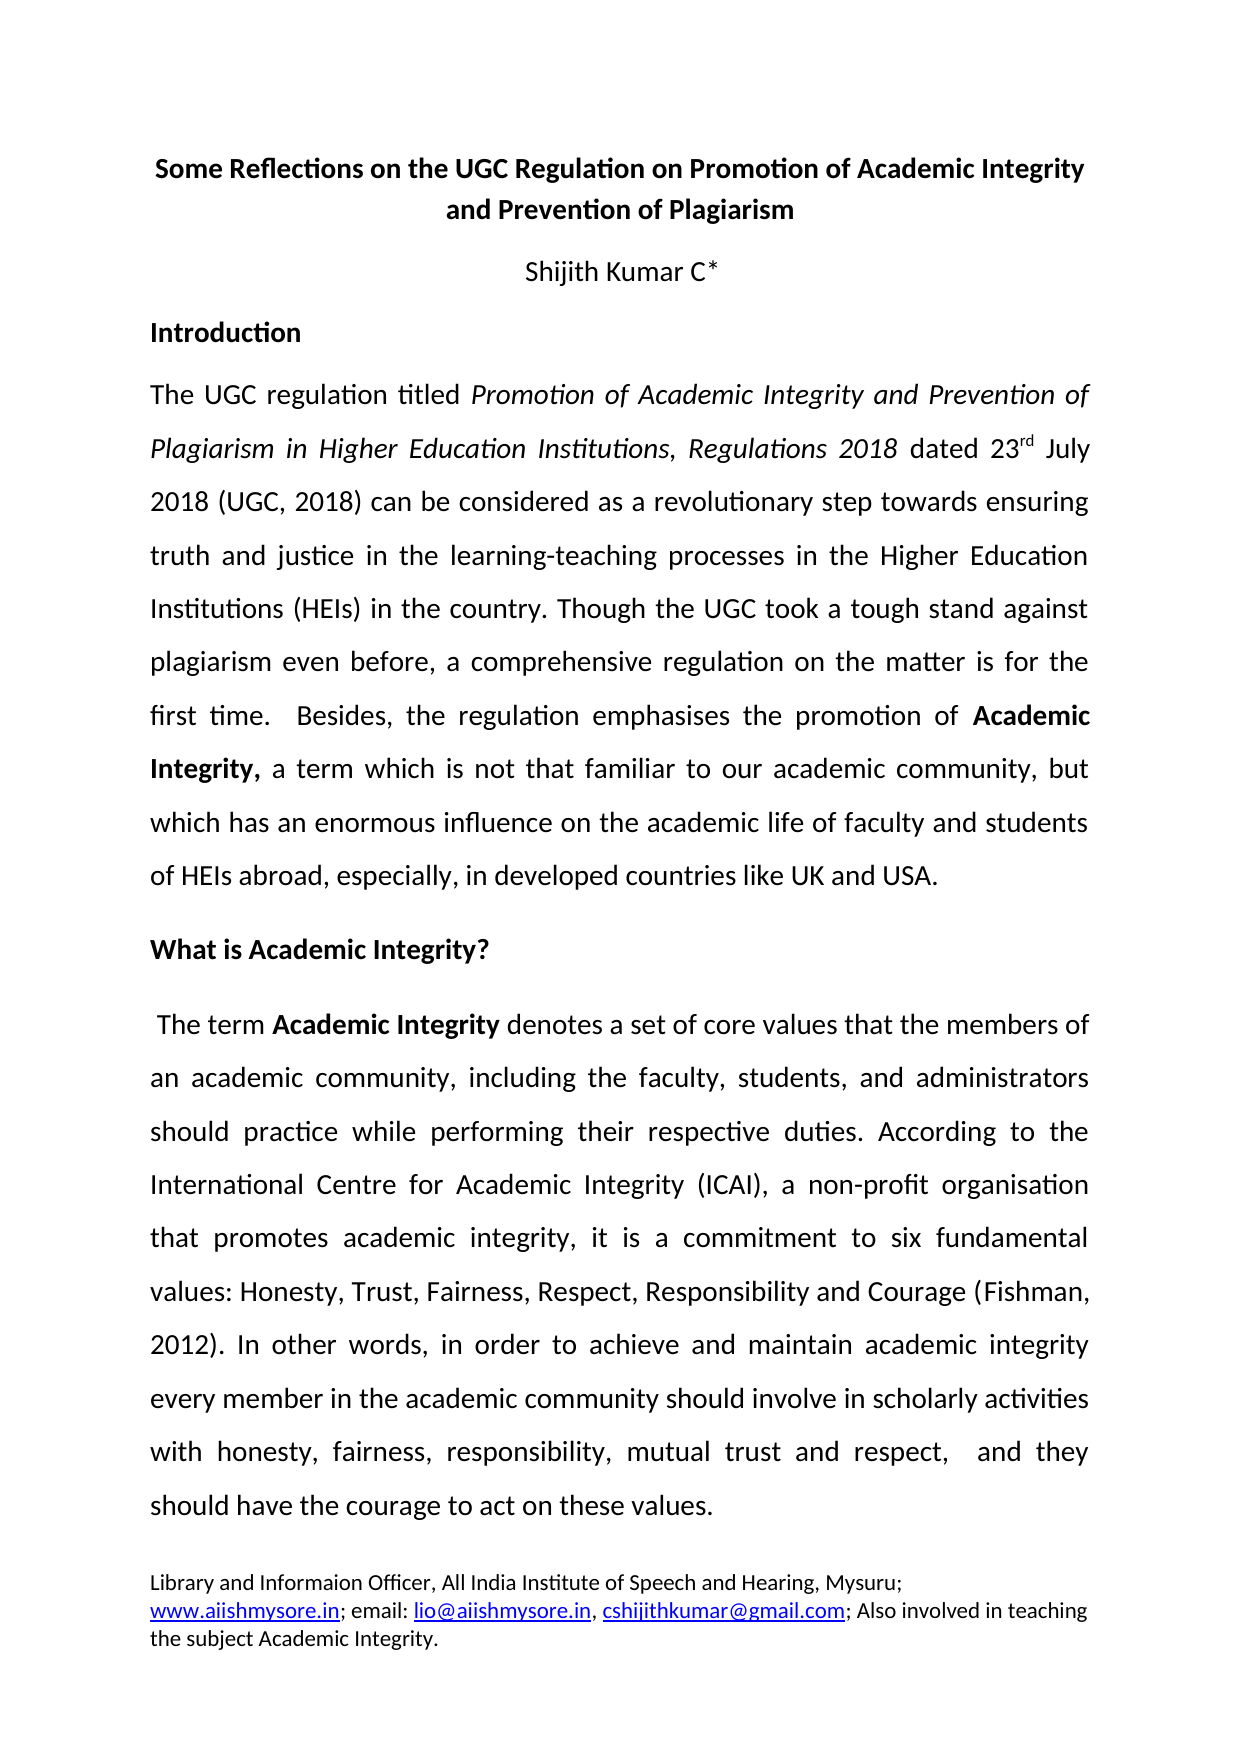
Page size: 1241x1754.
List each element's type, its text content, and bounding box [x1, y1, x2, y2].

text The UGC regulation titled Promotion of Academic Integrity and Prevention of Plagiarism in Higher Education Institutions, Regulations 2018 dated 23rd July 2018 (UGC, 2018) can be considered as a revolutionary step towards ensuring truth and justice in the learning-teaching processes in the Higher Education Institutions (HEIs) in the country. Though the UGC took a tough stand against plagiarism even before, a comprehensive regulation on the matter is for the first time. Besides, the regulation emphasises the promotion of Academic Integrity, a term which is not that familiar to our academic community, but which has an enormous influence on the academic life of faculty and students of HEIs abroad, especially, in developed countries like UK and USA. [150, 376, 1090, 893]
text Introduction [150, 314, 1090, 350]
text The term Academic Integrity denotes a set of core values that the members of an academic community, including the faculty, students, and administrators should practice while performing their respective duties. According to the International Centre for Academic Integrity (ICAI), a non-profit organisation that promotes academic integrity, it is a commitment to six fundamental values: Honesty, Trust, Fairness, Respect, Responsibility and Courage (Fishman, 2012). In other words, in order to achieve and maintain academic integrity every member in the academic community should involve in scholarly activities with honesty, fairness, responsibility, mutual trust and respect, and they should have the courage to act on these values. [150, 1006, 1090, 1522]
text Some Reflections on the UGC Regulation on Promotion of Academic Integrity and Prevention of Plagiarism [150, 150, 1090, 227]
text Shijith Kumar C* [450, 253, 1090, 288]
text What is Academic Integrity? [150, 931, 1090, 967]
